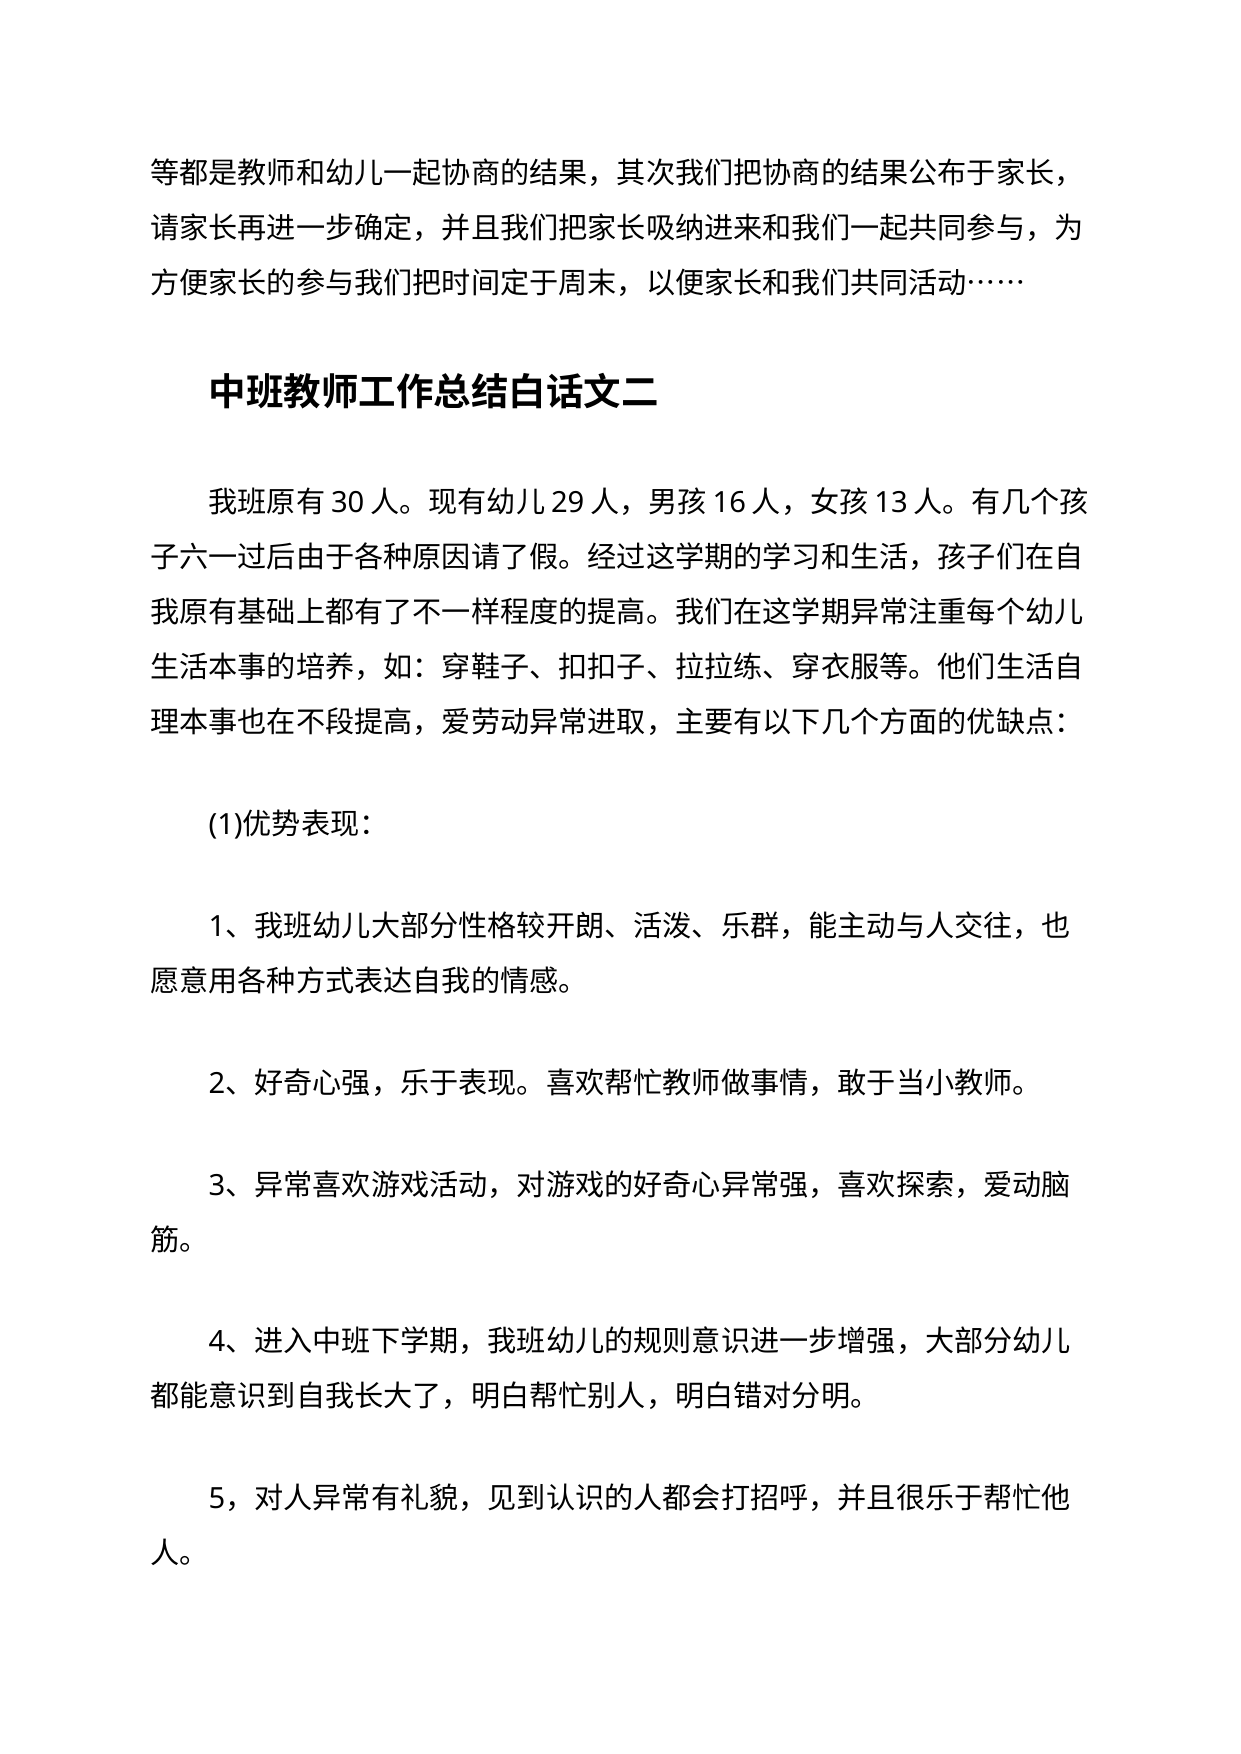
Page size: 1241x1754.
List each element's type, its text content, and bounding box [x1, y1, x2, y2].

text 3、异常喜欢游戏活动，对游戏的好奇心异常强，喜欢探索，爱动脑筋。 [150, 1161, 1090, 1258]
text 4、进入中班下学期，我班幼儿的规则意识进一步增强，大部分幼儿都能意识到自我长大了，明白帮忙别人，明白错对分明。 [150, 1318, 1090, 1415]
text 中班教师工作总结白话文二 [150, 362, 1090, 416]
text (1)优势表现： [150, 800, 1090, 843]
text 我班原有30人。现有幼儿29人，男孩16人，女孩13人。有几个孩子六一过后由于各种原因请了假。经过这学期的学习和生活，孩子们在自我原有基础上都有了不一样程度的提高。我们在这学期异常注重每个幼儿生活本事的培养，如：穿鞋子、扣扣子、拉拉练、穿衣服等。他们生活自理本事也在不段提高，爱劳动异常进取，主要有以下几个方面的优缺点： [150, 479, 1090, 741]
text 1、我班幼儿大部分性格较开朗、活泼、乐群，能主动与人交往，也愿意用各种方式表达自我的情感。 [150, 902, 1090, 1000]
text 5，对人异常有礼貌，见到认识的人都会打招呼，并且很乐于帮忙他人。 [150, 1475, 1090, 1572]
text 2、好奇心强，乐于表现。喜欢帮忙教师做事情，敢于当小教师。 [150, 1059, 1090, 1102]
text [150, 150, 1090, 302]
